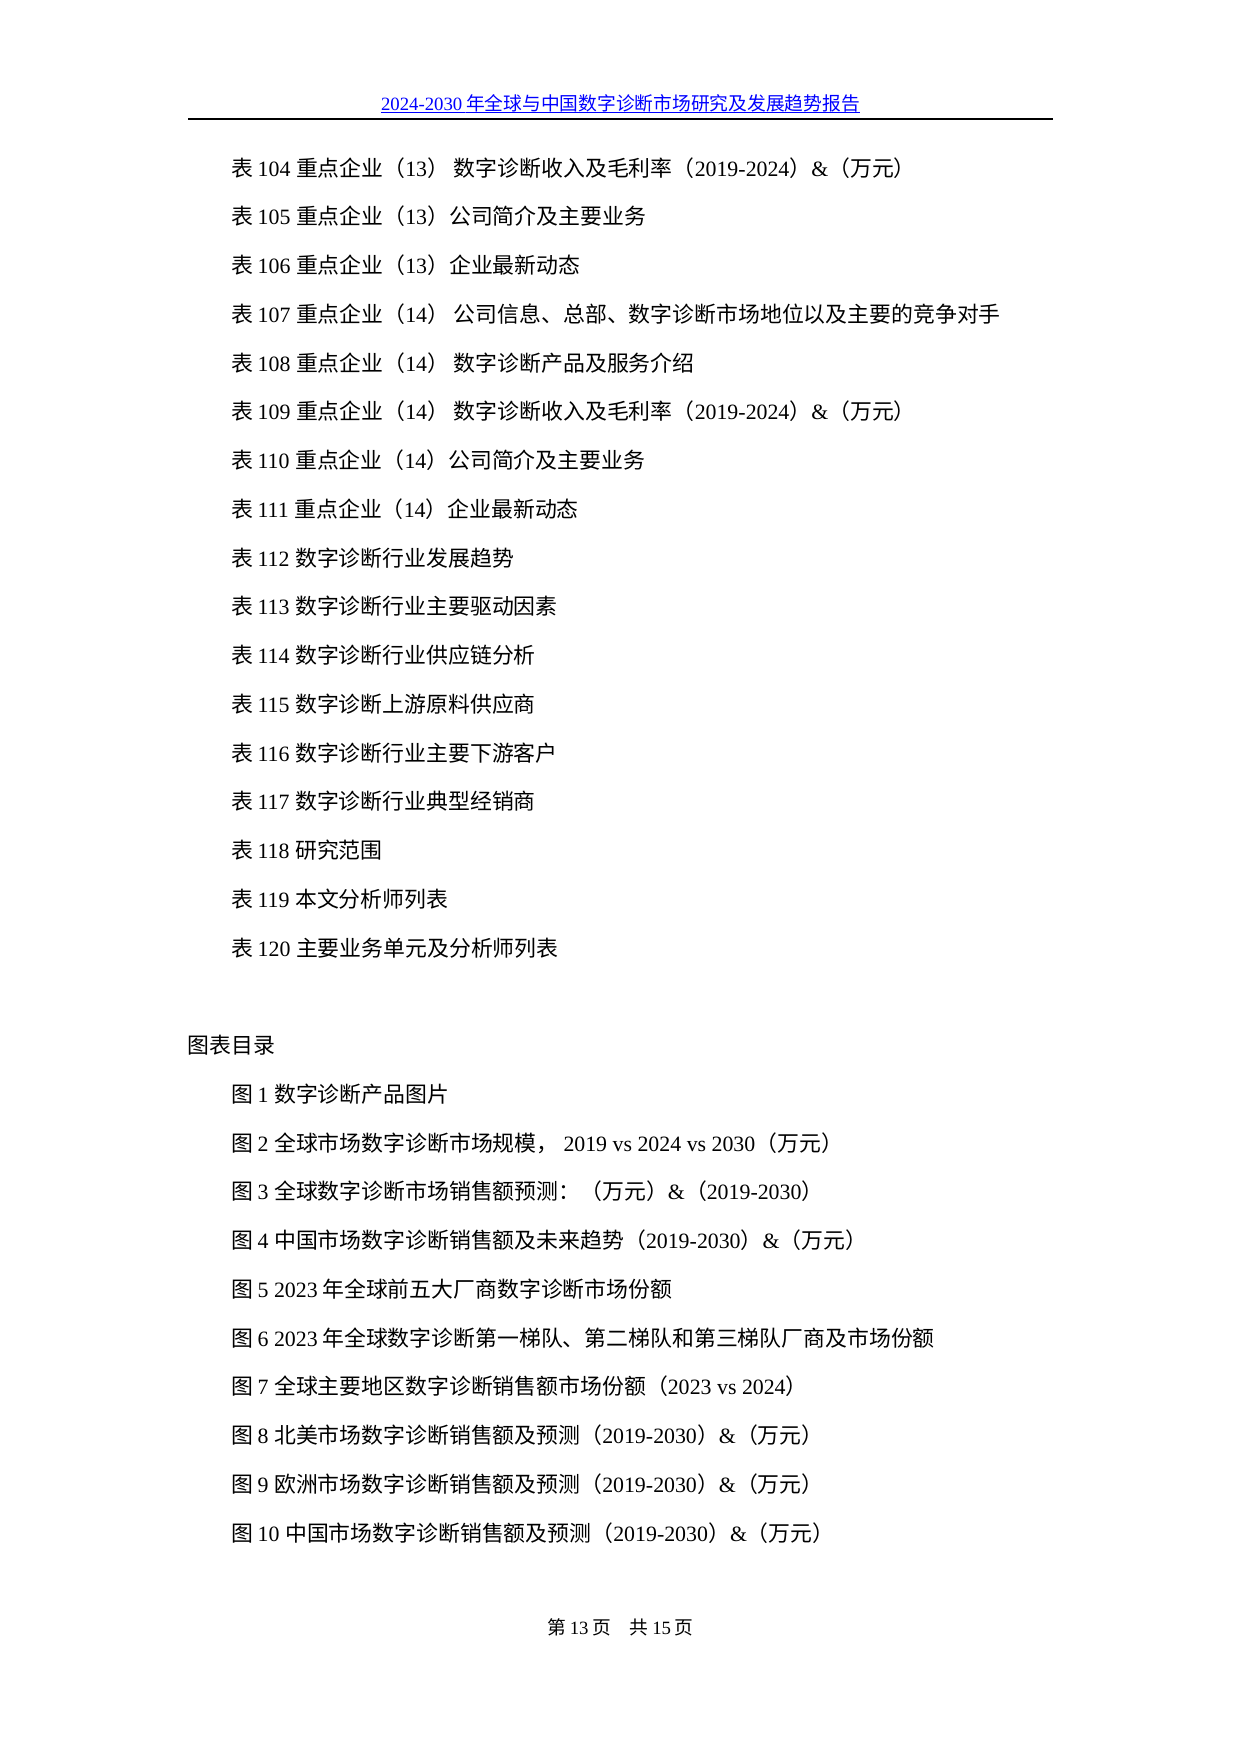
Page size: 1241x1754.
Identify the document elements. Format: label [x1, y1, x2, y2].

text [187, 150, 1053, 1548]
